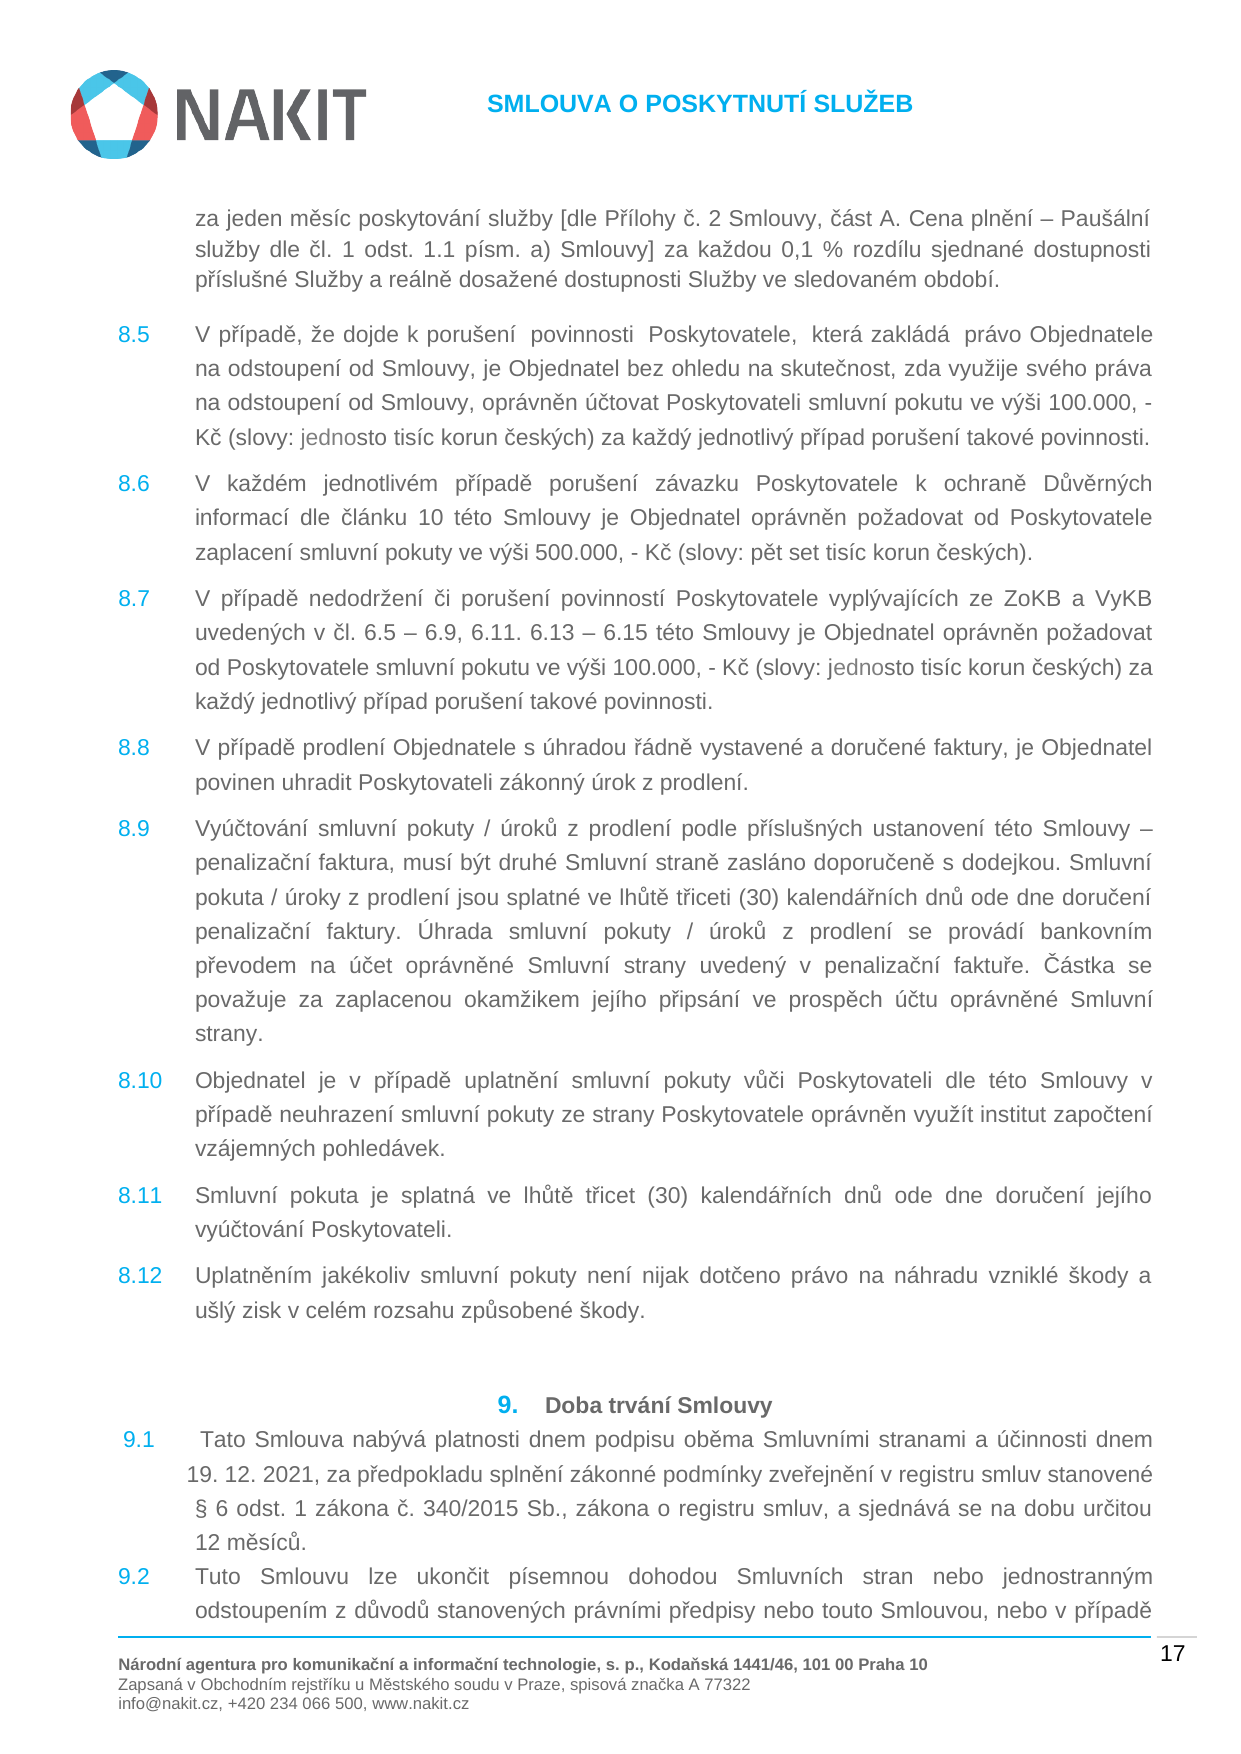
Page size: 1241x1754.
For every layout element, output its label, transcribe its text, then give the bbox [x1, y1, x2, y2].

subtitle Doba trvání Smlouvy [497, 1390, 1165, 1419]
picture [70, 70, 367, 159]
text za jeden měsíc poskytování služby [dle Přílohy č. 2 Smlouvy, část A. Cena plnění – Paušální služby dle čl. 1 odst. 1.1 písm. a) Smlouvy] za každou 0,1 % rozdílu sjednané dostupnosti příslušné Služby a reálně dosažené dostupnosti Služby ve sledovaném období. [195, 205, 1152, 292]
list Uplatněním jakékoliv smluvní pokuty není nijak dotčeno právo na náhradu vzniklé škody a ušlý zisk v celém rozsahu způsobené škody. [118, 1262, 1152, 1323]
text § 6 odst. 1 zákona č. 340/2015 Sb., zákona o registru smluv, a sjednává se na dobu určitou 12 měsíců. [194, 1495, 1153, 1555]
list Vyúčtování smluvní pokuty / úroků z prodlení podle příslušných ustanovení této Smlouvy – penalizační faktura, musí být druhé Smluvní straně zasláno doporučeně s dodejkou. Smluvní pokuta / úroky z prodlení jsou splatné ve lhůtě třiceti (30) kalendářních dnů ode dne doručení penalizační faktury. Úhrada smluvní pokuty / úroků z prodlení se provádí bankovním převodem na účet oprávněné Smluvní strany uvedený v penalizační faktuře. Částka se považuje za zaplacenou okamžikem jejího připsání ve prospěch účtu oprávněné Smluvní strany. [118, 815, 1153, 1046]
list Smluvní pokuta je splatná ve lhůtě třicet (30) kalendářních dnů ode dne doručení jejího vyúčtování Poskytovateli. [118, 1182, 1153, 1242]
list V případě, že dojde k porušení povinnosti Poskytovatele, která zakládá právo Objednatele na odstoupení od Smlouvy, je Objednatel bez ohledu na skutečnost, zda využije svého práva na odstoupení od Smlouvy, oprávněn účtovat Poskytovateli smluvní pokutu ve výši 100.000, - Kč (slovy: jednosto tisíc korun českých) za každý jednotlivý případ porušení takové povinnosti. [118, 321, 1153, 450]
list Objednatel je v případě uplatnění smluvní pokuty vůči Poskytovateli dle této Smlouvy v případě neuhrazení smluvní pokuty ze strany Poskytovatele oprávněn využít institut započtení vzájemných pohledávek. [118, 1067, 1153, 1161]
list V každém jednotlivém případě porušení závazku Poskytovatele k ochraně Důvěrných informací dle článku 10 této Smlouvy je Objednatel oprávněn požadovat od Poskytovatele zaplacení smluvní pokuty ve výši 500.000, - Kč (slovy: pět set tisíc korun českých). [118, 470, 1153, 565]
list V případě nedodržení či porušení povinností Poskytovatele vyplývajících ze ZoKB a VyKB uvedených v čl. 6.5 – 6.9, 6.11. 6.13 – 6.15 této Smlouvy je Objednatel oprávněn požadovat od Poskytovatele smluvní pokutu ve výši 100.000, - Kč (slovy: jednosto tisíc korun českých) za každý jednotlivý případ porušení takové povinnosti. [118, 585, 1153, 714]
list V případě prodlení Objednatele s úhradou řádně vystavené a doručené faktury, je Objednatel povinen uhradit Poskytovateli zákonný úrok z prodlení. [118, 734, 1153, 795]
list Tato Smlouva nabývá platnosti dnem podpisu oběma Smluvními stranami a účinnosti dnem [106, 1426, 1153, 1453]
list 12. 2021, za předpokladu splnění zákonné podmínky zveřejnění v registru smluv stanovené [106, 1461, 1153, 1487]
